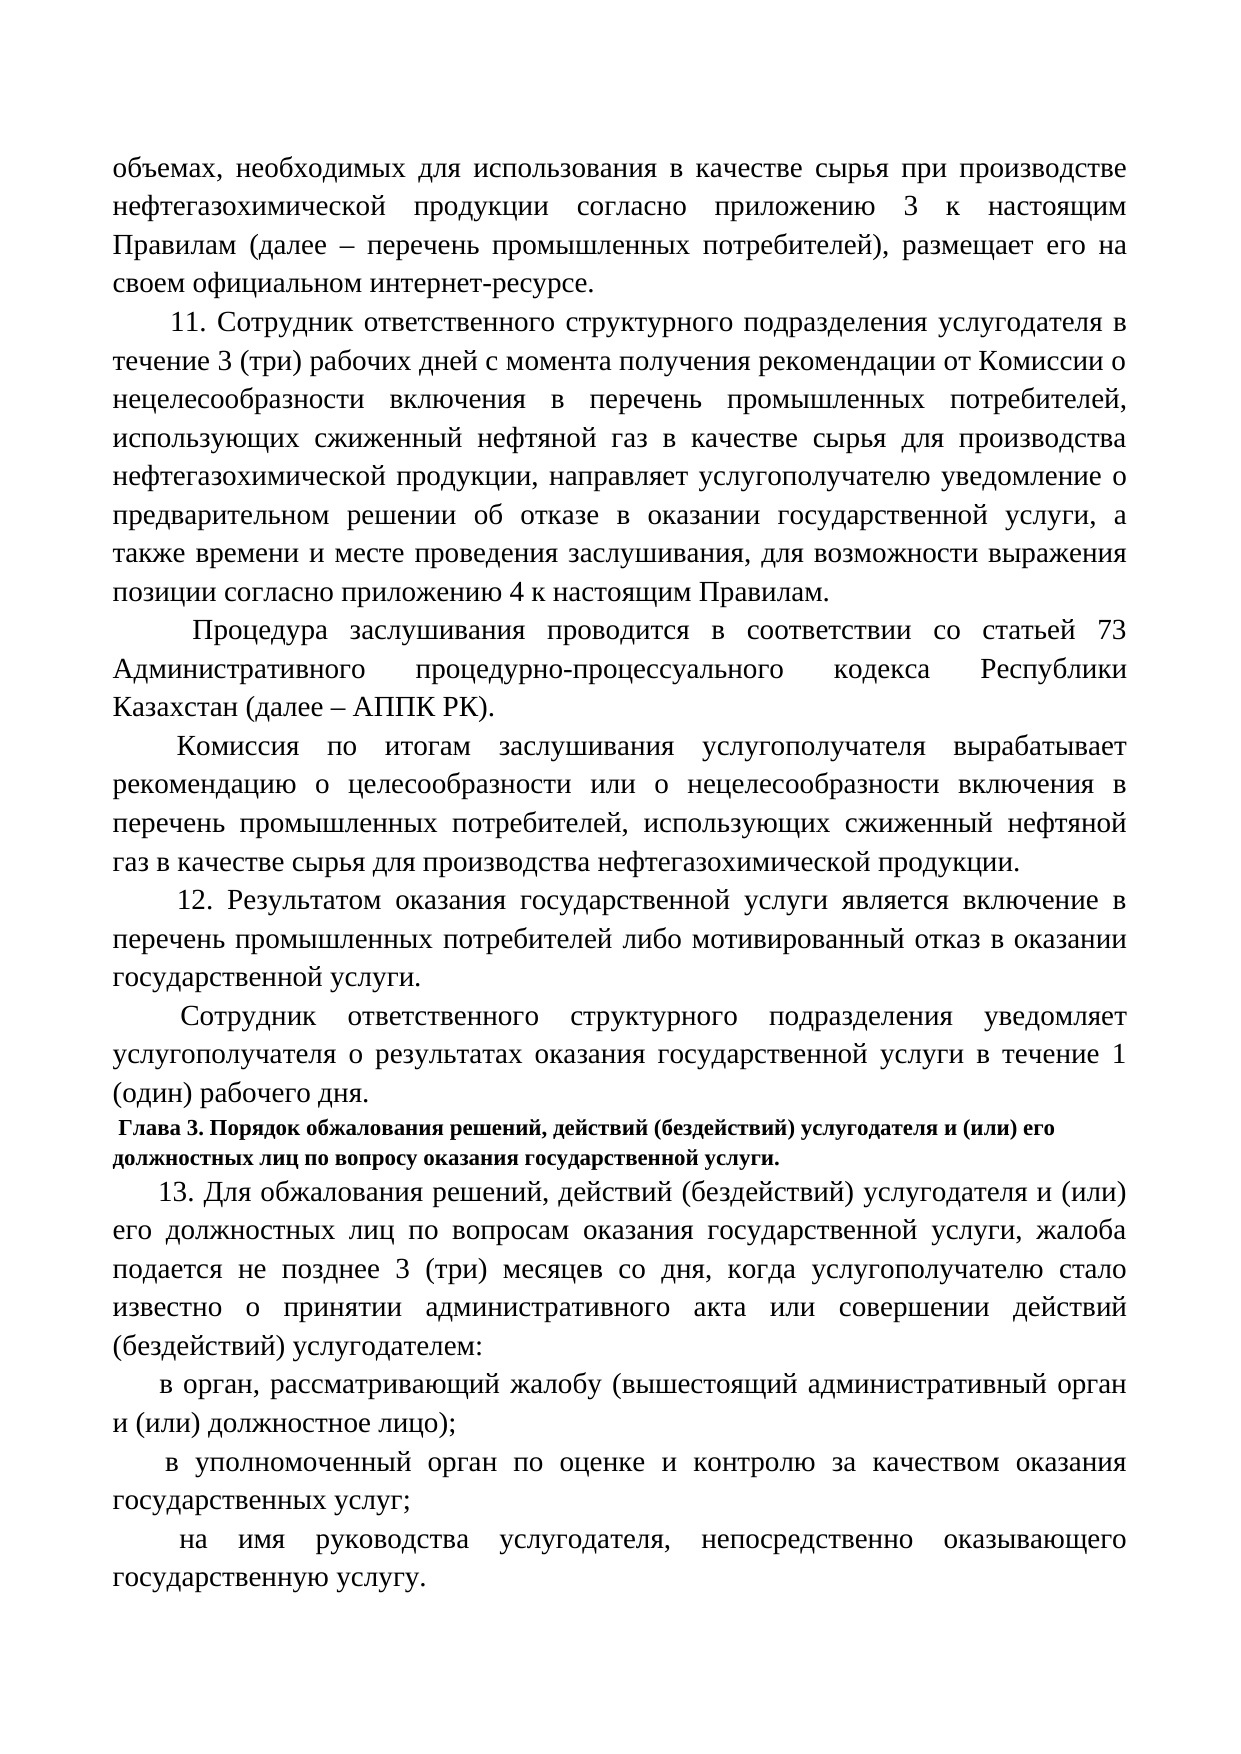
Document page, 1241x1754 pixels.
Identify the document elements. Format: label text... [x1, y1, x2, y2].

text Процедура заслушивания проводится в соответствии со статьей 73 Административного процедурно-процессуального кодекса Республики Казахстан (далее – АППК РК). [112, 612, 1128, 723]
text Глава 3. Порядок обжалования решений, действий (бездействий) услугодателя и (или) его должностных лиц по вопросу оказания государственной услуги. [112, 1113, 1128, 1170]
text в орган, рассматривающий жалобу (вышестоящий административный орган и (или) должностное лицо); [112, 1367, 1128, 1439]
text Сотрудник ответственного структурного подразделения уведомляет услугополучателя о результатах оказания государственной услуги в течение 1 (один) рабочего дня. [112, 998, 1128, 1108]
text на имя руководства услугодателя, непосредственно оказывающего государственную услугу. [112, 1521, 1128, 1593]
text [112, 150, 1128, 299]
text Комиссия по итогам заслушивания услугополучателя вырабатывает рекомендацию о целесообразности или о нецелесообразности включения в перечень промышленных потребителей, использующих сжиженный нефтяной газ в качестве сырья для производства нефтегазохимической продукции. [112, 728, 1128, 877]
text 13. Для обжалования решений, действий (бездействий) услугодателя и (или) его должностных лиц по вопросам оказания государственной услуги, жалоба подается не позднее 3 (три) месяцев со дня, когда услугополучателю стало известно о принятии административного акта или совершении действий (бездействий) услугодателем: [112, 1174, 1128, 1362]
text 12. Результатом оказания государственной услуги является включение в перечень промышленных потребителей либо мотивированный отказ в оказании государственной услуги. [112, 882, 1128, 993]
text в уполномоченный орган по оценке и контролю за качеством оказания государственных услуг; [112, 1444, 1128, 1516]
text 11. Сотрудник ответственного структурного подразделения услугодателя в течение 3 (три) рабочих дней с момента получения рекомендации от Комиссии о нецелесообразности включения в перечень промышленных потребителей, использующих сжиженный нефтяной газ в качестве сырья для производства нефтегазохимической продукции, направляет услугополучателю уведомление о предварительном решении об отказе в оказании государственной услуги, а также времени и месте проведения заслушивания, для возможности выражения позиции согласно приложению 4 к настоящим Правилам. [112, 304, 1128, 607]
